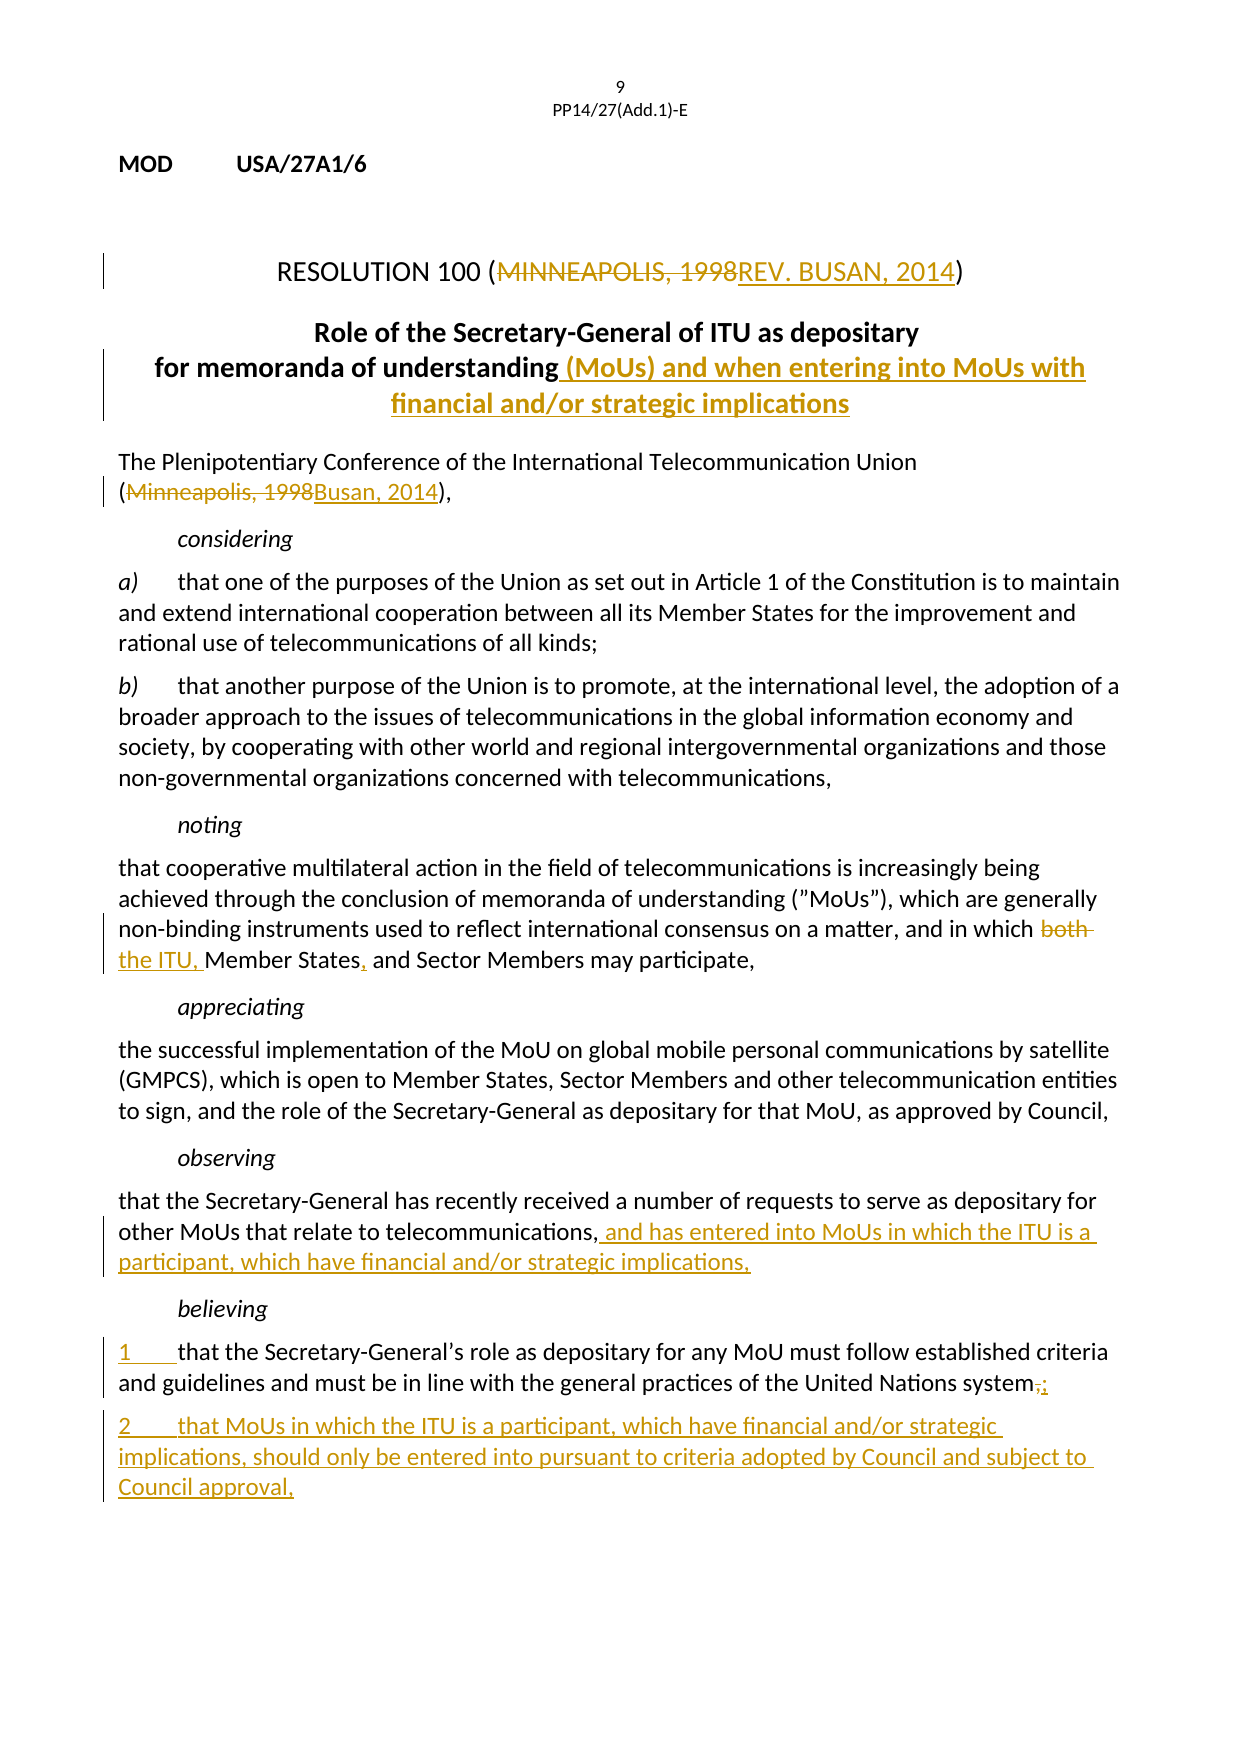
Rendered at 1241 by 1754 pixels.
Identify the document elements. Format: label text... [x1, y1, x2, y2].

text considering [177, 523, 1122, 554]
text that the Secretary-General has recently received a number of requests to serve as depositary for other MoUs that relate to telecommunications, [118, 1185, 1122, 1277]
text appreciating [177, 991, 1122, 1022]
text that the Secretary-General’s role as depositary for any MoU must follow established criteria and guidelines and must be in line with the general practices of the United Nations system [118, 1337, 1122, 1398]
text believing [177, 1293, 1122, 1324]
text observing [177, 1142, 1122, 1173]
text b) that another purpose of the Union is to promote, at the international level, the adoption of a broader approach to the issues of telecommunications in the global information economy and society, by cooperating with other world and regional intergovernmental organizations and those non-governmental organizations concerned with telecommunications, [118, 671, 1122, 793]
title Role of the Secretary-General of ITU as depositary for memoranda of understanding [118, 314, 1122, 421]
title The Plenipotentiary Conference of the International Telecommunication Union (), [118, 446, 1122, 507]
text a) that one of the purposes of the Union as set out in Article 1 of the Constitution is to maintain and extend international cooperation between all its Member States for the improvement and rational use of telecommunications of all kinds; [118, 566, 1122, 658]
text RESOLUTION 100 () [118, 253, 1122, 289]
text that cooperative multilateral action in the field of telecommunications is increasingly being achieved through the conclusion of memoranda of understanding (”MoUs”), which are generally non-binding instruments used to reflect international consensus on a matter, and in which Member States and Sector Members may participate, [118, 852, 1122, 974]
text noting [177, 809, 1122, 840]
text the successful implementation of the MoU on global mobile personal communications by satellite (GMPCS), which is open to Member States, Sector Members and other telecommunication entities to sign, and the role of the Secretary-General as depositary for that MoU, as approved by Council, [118, 1034, 1122, 1126]
text MOD USA/27A1/6 [118, 148, 1122, 178]
